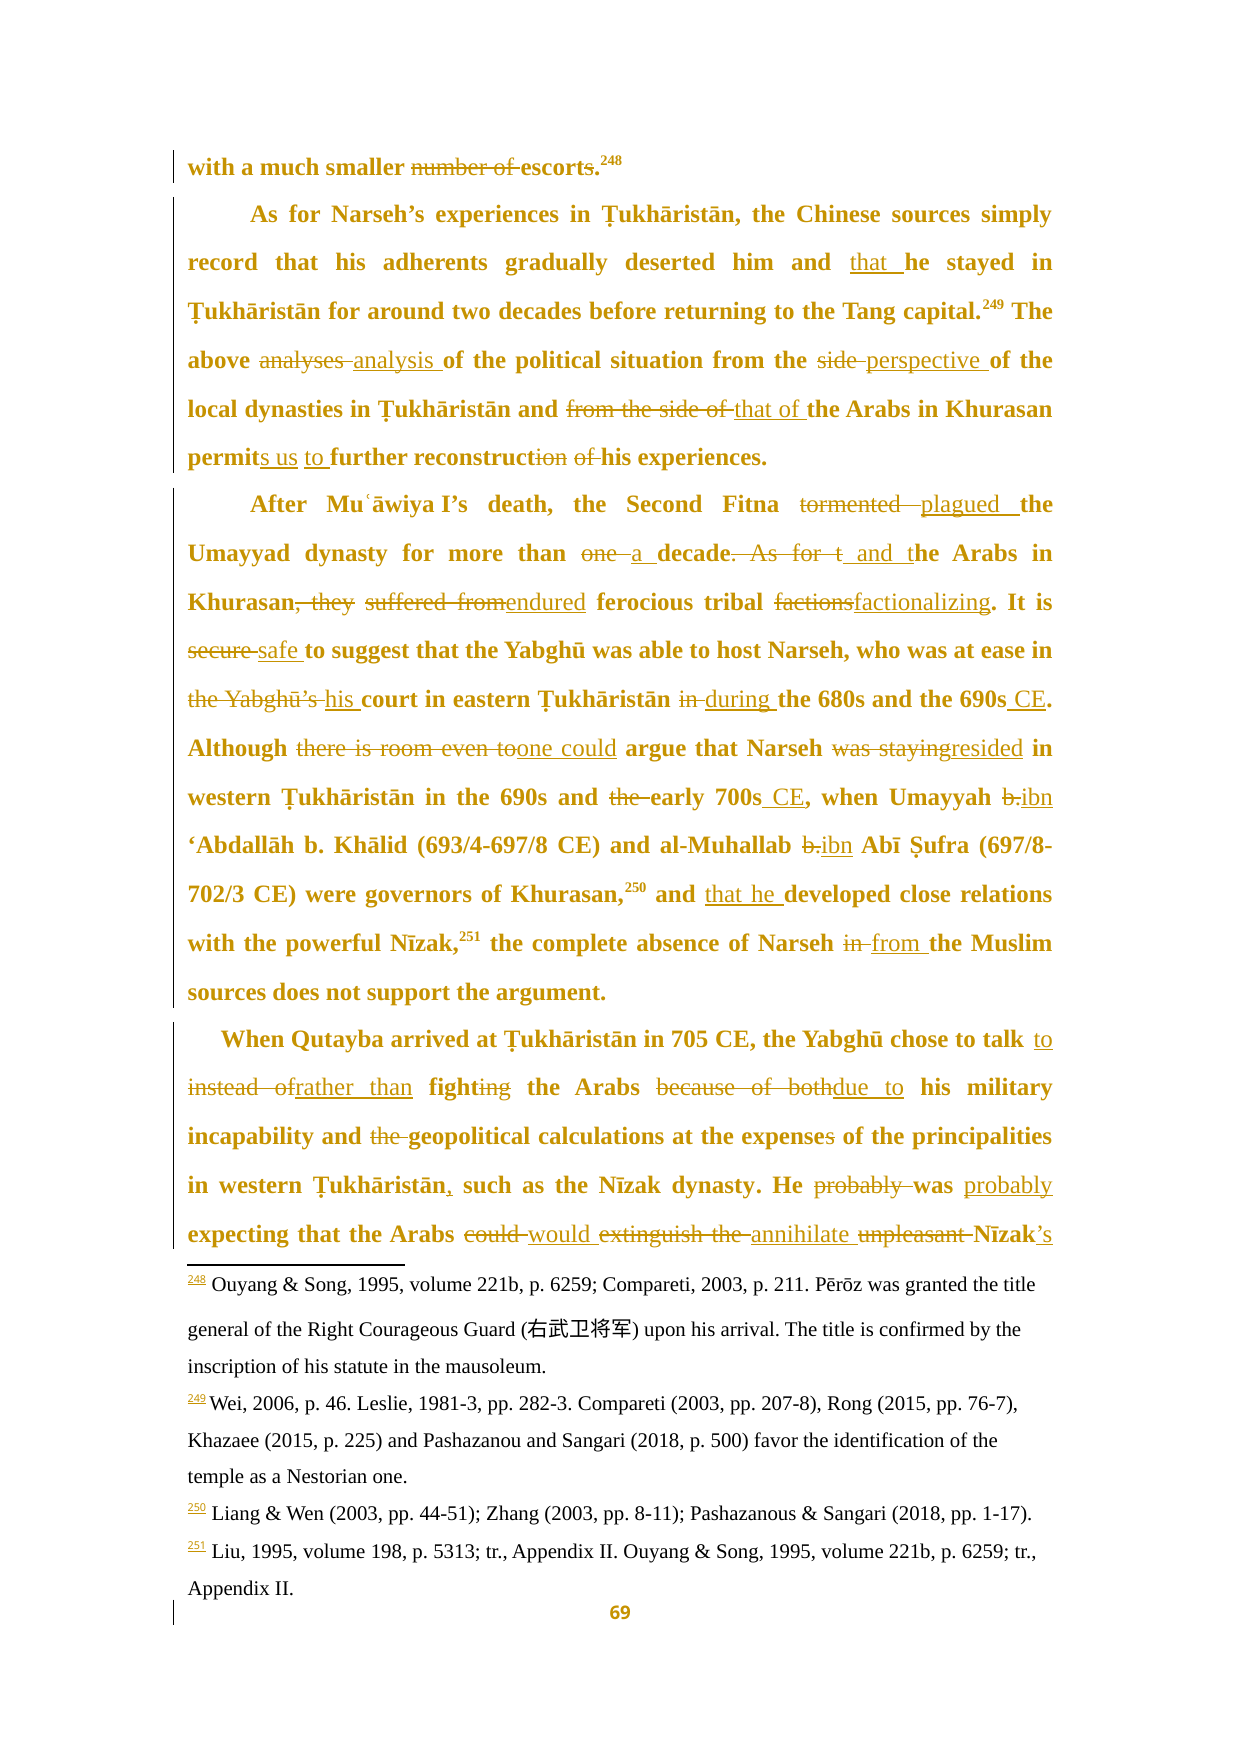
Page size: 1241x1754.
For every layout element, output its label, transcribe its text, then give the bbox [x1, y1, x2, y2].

text After his father’s death in Chang’an in the late 670s, Narseh king of Persia and an army led by Pei Xingjian back to his own country in 679 CE. he real purpose of the expedition s to crush potential military rebellion the Western Turks, escort Narseh simply cover. t is not surprising that Pei stopped at Sūyāb and left Narseh to continue the journey by himself with a much smaller escort. [187, 150, 1053, 182]
text As for Narseh’s experiences in Ṭukhāristān, the Chinese sources simply record that his adherents gradually deserted him and he stayed in Ṭukhāristān for around two decades before returning to the Tang capital. The above of the political situation from the of the local dynasties in Ṭukhāristān and the Arabs in Khurasan permit further reconstruct his experiences. [187, 197, 1053, 473]
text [187, 1022, 1053, 1249]
text After Muʿāwiya I’s death, the Second Fitna the Umayyad dynasty for more than decadehe Arabs in Khurasan ferocious tribal . It is to suggest that the Yabghū was able to host Narseh, who was at ease in court in eastern Ṭukhāristān the 680s and the 690s. Although argue that Narseh in western Ṭukhāristān in the 690s and early 700s, when Umayyah ‘Abdallāh b. Khālid (693/4-697/8 CE) and al-Muhallab Abī Ṣufra (697/8-702/3 CE) were governors of Khurasan, and developed close relations with the powerful Nīzak, the complete absence of Narseh the Muslim sources does not support the argument. [187, 487, 1053, 1007]
